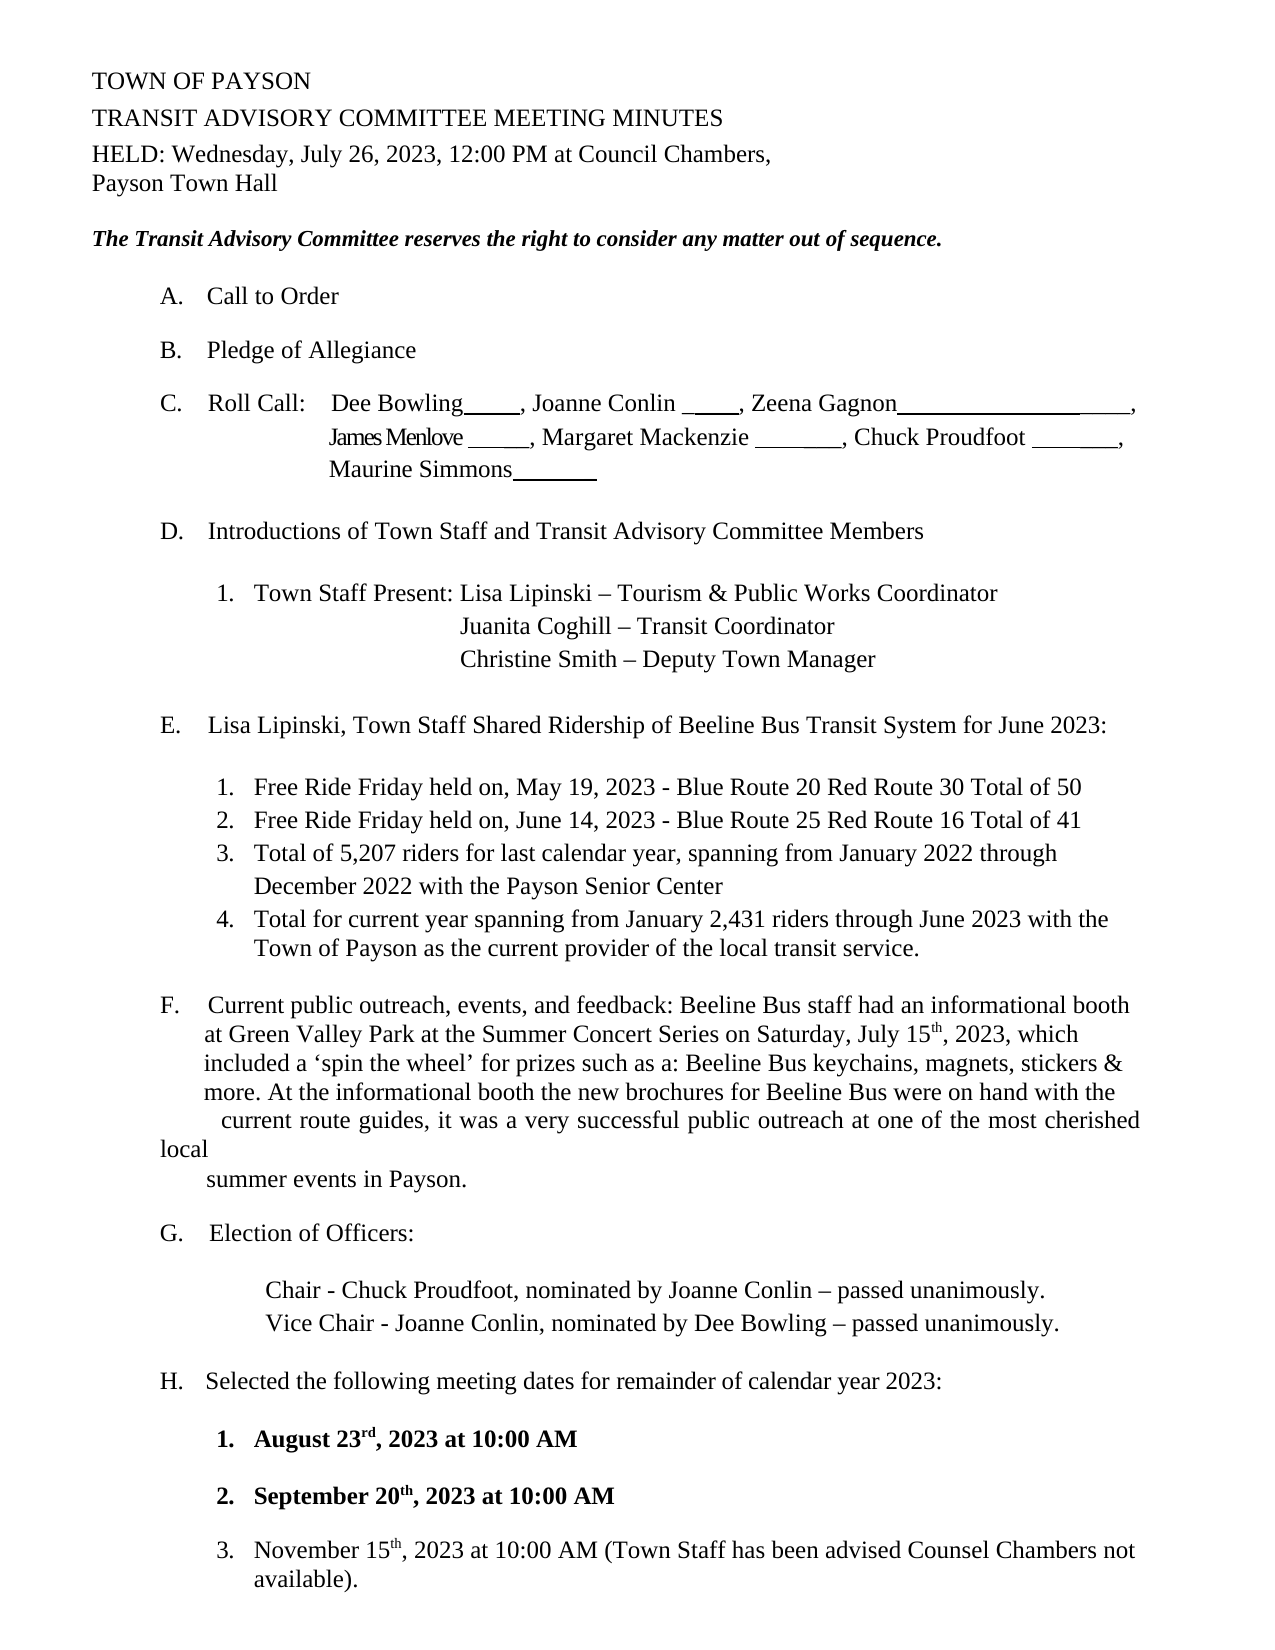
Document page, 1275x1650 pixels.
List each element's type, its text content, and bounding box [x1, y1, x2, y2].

list Selected the following meeting dates for remainder of calendar year 2023: [159, 1366, 1200, 1395]
text current route guides, it was a very successful public outreach at one of the most cherished local [160, 1105, 1141, 1163]
list Lisa Lipinski, Town Staff Shared Ridership of Beeline Bus Transit System for June 2023: [160, 710, 1141, 739]
list Total of 5,207 riders for last calendar year, spanning from January 2022 through December 2022 with the Payson Senior Center [216, 838, 1141, 900]
list Free Ride Friday held on, May 19, 2023 - Blue Route 20 Red Route 30 Total of 50 [216, 772, 1141, 801]
list Election of Officers: [159, 1218, 1200, 1246]
list Christine Smith – Deputy Town Manager [253, 644, 1141, 673]
text The Transit Advisory Committee reserves the right to consider any matter out of sequence. [92, 226, 1016, 252]
list November 15th, 2023 at 10:00 AM (Town Staff has been advised Counsel Chambers not available). [216, 1535, 1200, 1593]
text more. At the informational booth the new brochures for Beeline Bus were on hand with the [160, 1077, 1141, 1105]
text TOWN OF PAYSON [92, 66, 847, 95]
text included a ‘spin the wheel’ for prizes such as a: Beeline Bus keychains, magnets, stickers & [160, 1048, 1141, 1077]
list Call to Order [159, 281, 1200, 309]
list Free Ride Friday held on, June 14, 2023 - Blue Route 25 Red Route 16 Total of 41 [216, 805, 1141, 834]
list Current public outreach, events, and feedback: Beeline Bus staff had an informational booth [160, 990, 1141, 1019]
text HELD: Wednesday, July 26, 2023, 12:00 PM at Council Chambers, Payson Town Hall [92, 139, 847, 197]
list Chair - Chuck Proudfoot, nominated by Joanne Conlin – passed unanimously. [203, 1275, 1200, 1304]
list August 23rd, 2023 at 10:00 AM [216, 1424, 1200, 1453]
list Introductions of Town Staff and Transit Advisory Committee Members [160, 516, 1141, 545]
list September 20th, 2023 at 10:00 AM [216, 1481, 1200, 1510]
text TRANSIT ADVISORY COMMITTEE MEETING MINUTES [92, 103, 847, 131]
text at Green Valley Park at the Summer Concert Series on Saturday, July 15th, 2023, which [92, 1019, 1141, 1048]
text summer events in Payson. [92, 1164, 1200, 1193]
list Town Staff Present: Lisa Lipinski – Tourism & Public Works Coordinator [216, 578, 1141, 607]
list Juanita Coghill – Transit Coordinator [253, 611, 1141, 640]
list Total for current year spanning from January 2,431 riders through June 2023 with the Town of Payson as the current provider of the local transit service. [216, 904, 1141, 962]
list Pledge of Allegiance [159, 335, 1200, 363]
list Roll Call: Dee Bowling ____, Joanne Conlin _ ___, Zeena Gagnon ____, James Menlove __, Margaret Mackenzie ___, Chuck Proudfoot ___, Maurine Simmons _ [160, 388, 1141, 483]
list Vice Chair - Joanne Conlin, nominated by Dee Bowling – passed unanimously. [203, 1308, 1200, 1337]
